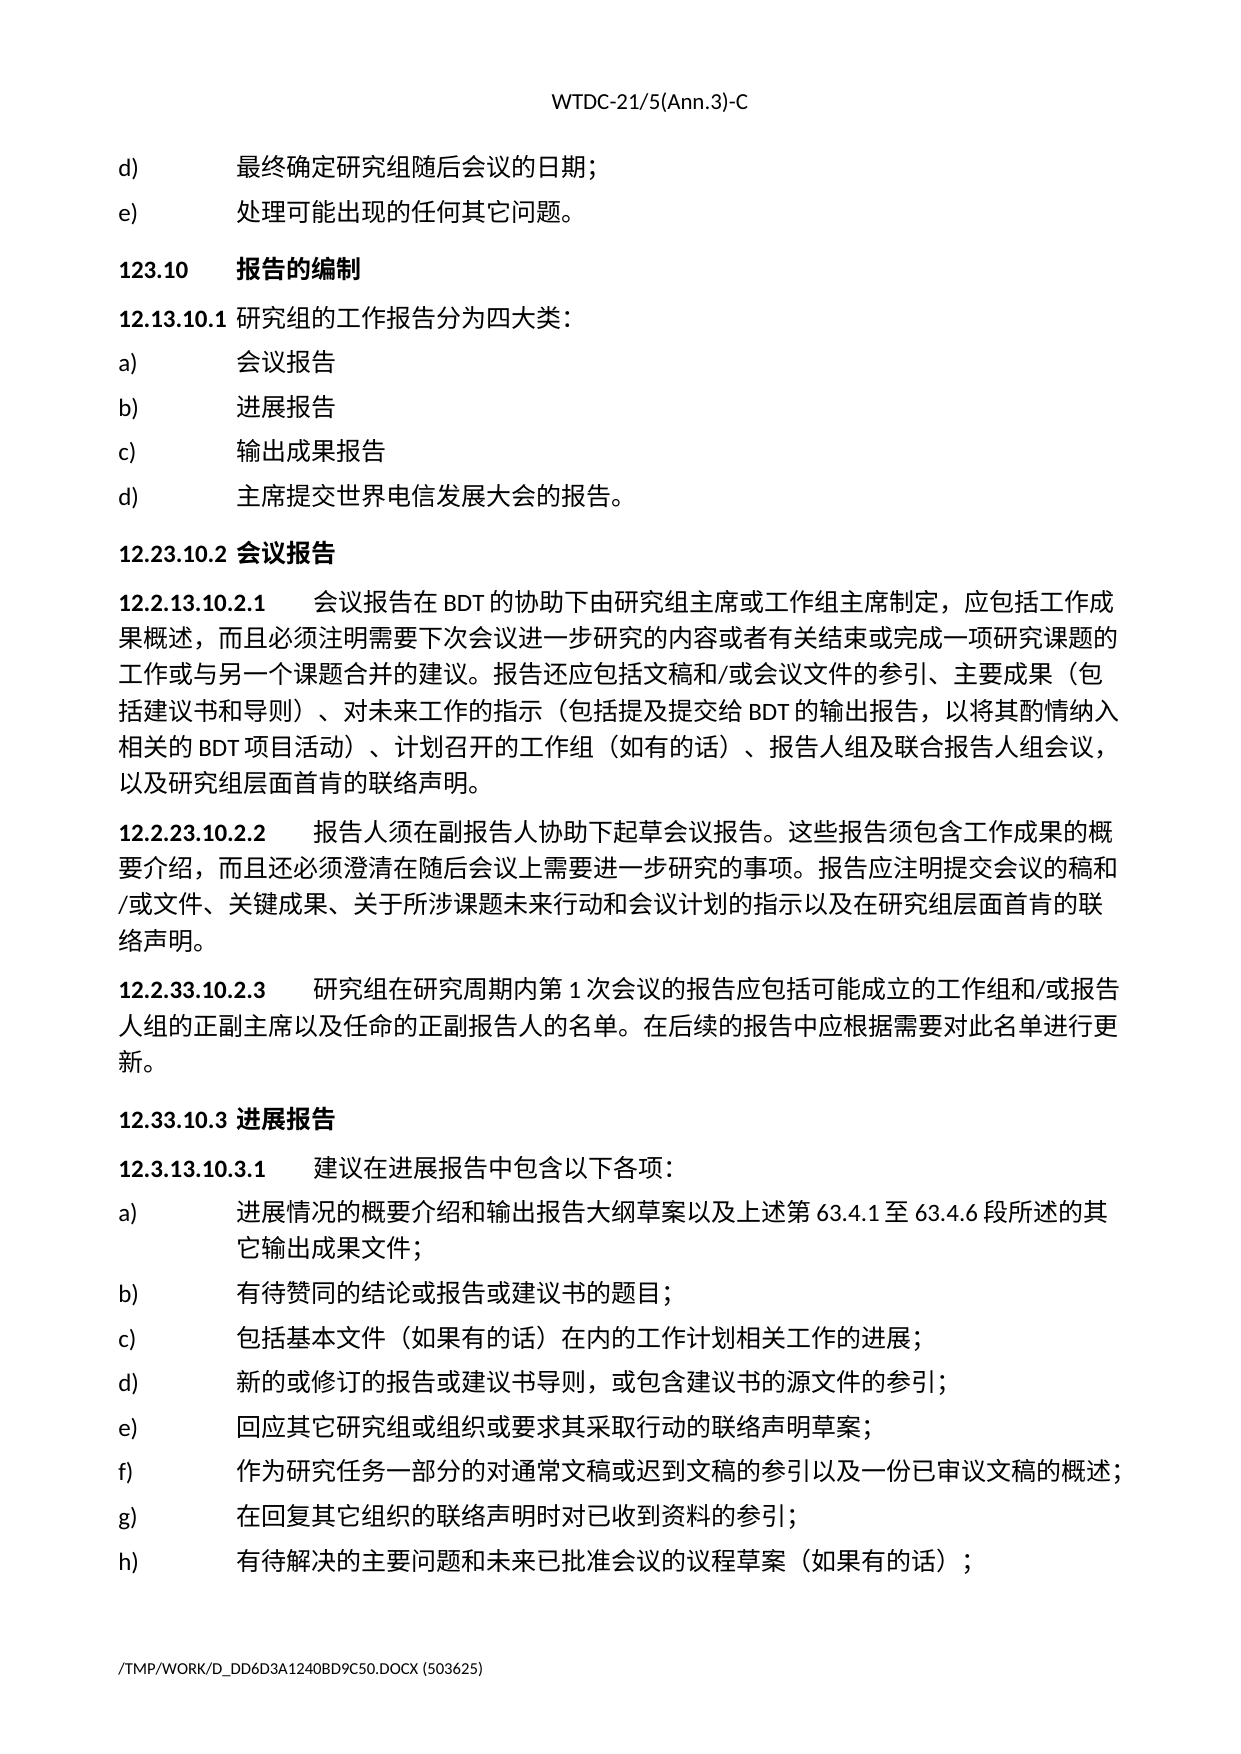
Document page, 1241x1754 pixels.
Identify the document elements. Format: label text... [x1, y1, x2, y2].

text d) 主席提交世界电信发展大会的报告。 [118, 476, 1122, 513]
text b) 有待赞同的结论或报告或建议书的题目； [118, 1273, 1122, 1310]
text h) 有待解决的主要问题和未来已批准会议的议程草案（如果有的话）； [118, 1541, 1122, 1577]
text 研究组在研究周期内第1次会议的报告应包括可能成立的工作组和/或报告人组的正副主席以及任命的正副报告人的名单。在后续的报告中应根据需要对此名单进行更新。 [118, 970, 1122, 1078]
text b) 进展报告 [118, 387, 1122, 423]
text c) 包括基本文件（如果有的话）在内的工作计划相关工作的进展； [118, 1318, 1122, 1354]
text e) 处理可能出现的任何其它问题。 [118, 192, 1122, 228]
subtitle 会议报告 [118, 533, 1122, 570]
text d) 最终确定研究组随后会议的日期； [118, 148, 1122, 184]
text a) 进展情况的概要介绍和输出报告大纲草案以及上述第.1至.6段所述的其它输出成果文件； [118, 1193, 1122, 1265]
subtitle 报告的编制 [118, 249, 1122, 286]
text c) 输出成果报告 [118, 432, 1122, 468]
text 会议报告在BDT的协助下由研究组主席或工作组主席制定，应包括工作成果概述，而且必须注明需要下次会议进一步研究的内容或者有关结束或完成一项研究课题的工作或与另一个课题合并的建议。报告还应包括文稿和/或会议文件的参引、主要成果（包括建议书和导则）、对未来工作的指示（包括提及提交给BDT的输出报告，以将其酌情纳入相关的BDT项目活动）、计划召开的工作组（如有的话）、报告人组及联合报告人组会议，以及研究组层面首肯的联络声明。 [118, 582, 1122, 800]
text g) 在回复其它组织的联络声明时对已收到资料的参引； [118, 1496, 1122, 1533]
text e) 回应其它研究组或组织或要求其采取行动的联络声明草案； [118, 1407, 1122, 1443]
text d) 新的或修订的报告或建议书导则，或包含建议书的源文件的参引； [118, 1363, 1122, 1399]
text 报告人须在副报告人协助下起草会议报告。这些报告须包含工作成果的概要介绍，而且还必须澄清在随后会议上需要进一步研究的事项。报告应注明提交会议的稿和/或文件、关键成果、关于所涉课题未来行动和会议计划的指示以及在研究组层面首肯的联络声明。 [118, 812, 1122, 957]
text a) 会议报告 [118, 343, 1122, 379]
text 研究组的工作报告分为四大类： [118, 298, 1122, 334]
text 建议在进展报告中包含以下各项： [118, 1148, 1122, 1184]
text f) 作为研究任务一部分的对通常文稿或迟到文稿的参引以及一份已审议文稿的概述； [118, 1452, 1122, 1488]
subtitle 进展报告 [118, 1099, 1122, 1136]
